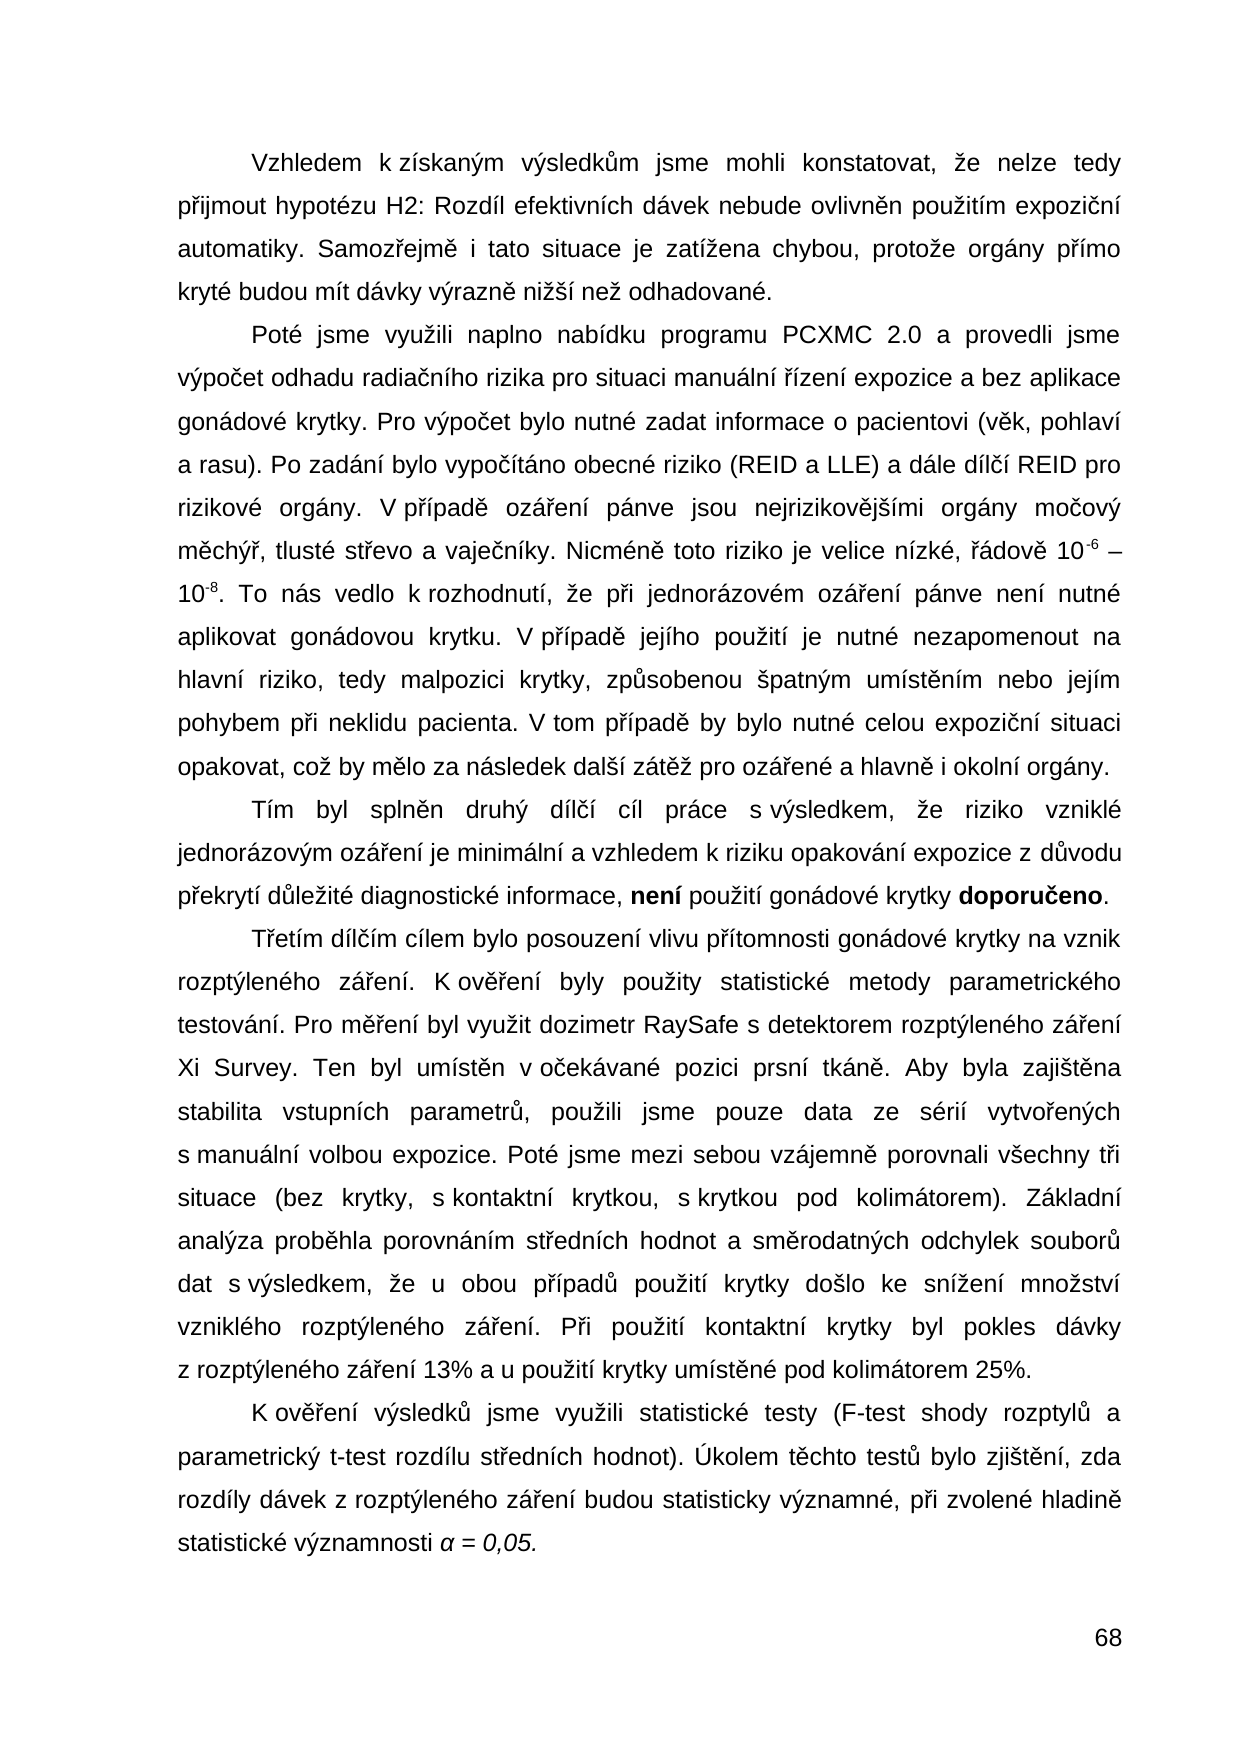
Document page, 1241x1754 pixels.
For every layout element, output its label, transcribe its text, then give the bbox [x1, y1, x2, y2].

text K ověření výsledků jsme využili statistické testy (F-test shody rozptylů a parametrický t-test rozdílu středních hodnot). Úkolem těchto testů bylo zjištění, zda rozdíly dávek z rozptýleného záření budou statisticky významné, při zvolené hladině statistické významnosti α = 0,05. [177, 1398, 1122, 1556]
text Tím byl splněn druhý dílčí cíl práce s výsledkem, že riziko vzniklé jednorázovým ozáření je minimální a vzhledem k riziku opakování expozice z důvodu překrytí důležité diagnostické informace, není použití gonádové krytky doporučeno. [177, 794, 1122, 909]
text Třetím dílčím cílem bylo posouzení vlivu přítomnosti gonádové krytky na vznik rozptýleného záření. K ověření byly použity statistické metody parametrického testování. Pro měření byl využit dozimetr RaySafe s detektorem rozptýleného záření Xi Survey. Ten byl umístěn v očekávané pozici prsní tkáně. Aby byla zajištěna stabilita vstupních parametrů, použili jsme pouze data ze sérií vytvořených s manuální volbou expozice. Poté jsme mezi sebou vzájemně porovnali všechny tři situace (bez krytky, s kontaktní krytkou, s krytkou pod kolimátorem). Základní analýza proběhla porovnáním středních hodnot a směrodatných odchylek souborů dat s výsledkem, že u obou případů použití krytky došlo ke snížení množství vzniklého rozptýleného záření. Při použití kontaktní krytky byl pokles dávky z rozptýleného záření 13% a u použití krytky umístěné pod kolimátorem 25%. [177, 924, 1122, 1384]
text Vzhledem k získaným výsledkům jsme mohli konstatovat, že nelze tedy přijmout hypotézu H2: Rozdíl efektivních dávek nebude ovlivněn použitím expoziční automatiky. Samozřejmě i tato situace je zatížena chybou, protože orgány přímo kryté budou mít dávky výrazně nižší než odhadované. [177, 148, 1122, 306]
text Poté jsme využili naplno nabídku programu PCXMC 2.0 a provedli jsme výpočet odhadu radiačního rizika pro situaci manuální řízení expozice a bez aplikace gonádové krytky. Pro výpočet bylo nutné zadat informace o pacientovi (věk, pohlaví a rasu). Po zadání bylo vypočítáno obecné riziko (REID a LLE) a dále dílčí REID pro rizikové orgány. V případě ozáření pánve jsou nejrizikovějšími orgány močový měchýř, tlusté střevo a vaječníky. Nicméně toto riziko je velice nízké, řádově 10-6 – 10-8. To nás vedlo k rozhodnutí, že při jednorázovém ozáření pánve není nutné aplikovat gonádovou krytku. V případě jejího použití je nutné nezapomenout na hlavní riziko, tedy malpozici krytky, způsobenou špatným umístěním nebo jejím pohybem při neklidu pacienta. V tom případě by bylo nutné celou expoziční situaci opakovat, což by mělo za následek další zátěž pro ozářené a hlavně i okolní orgány. [177, 320, 1122, 780]
